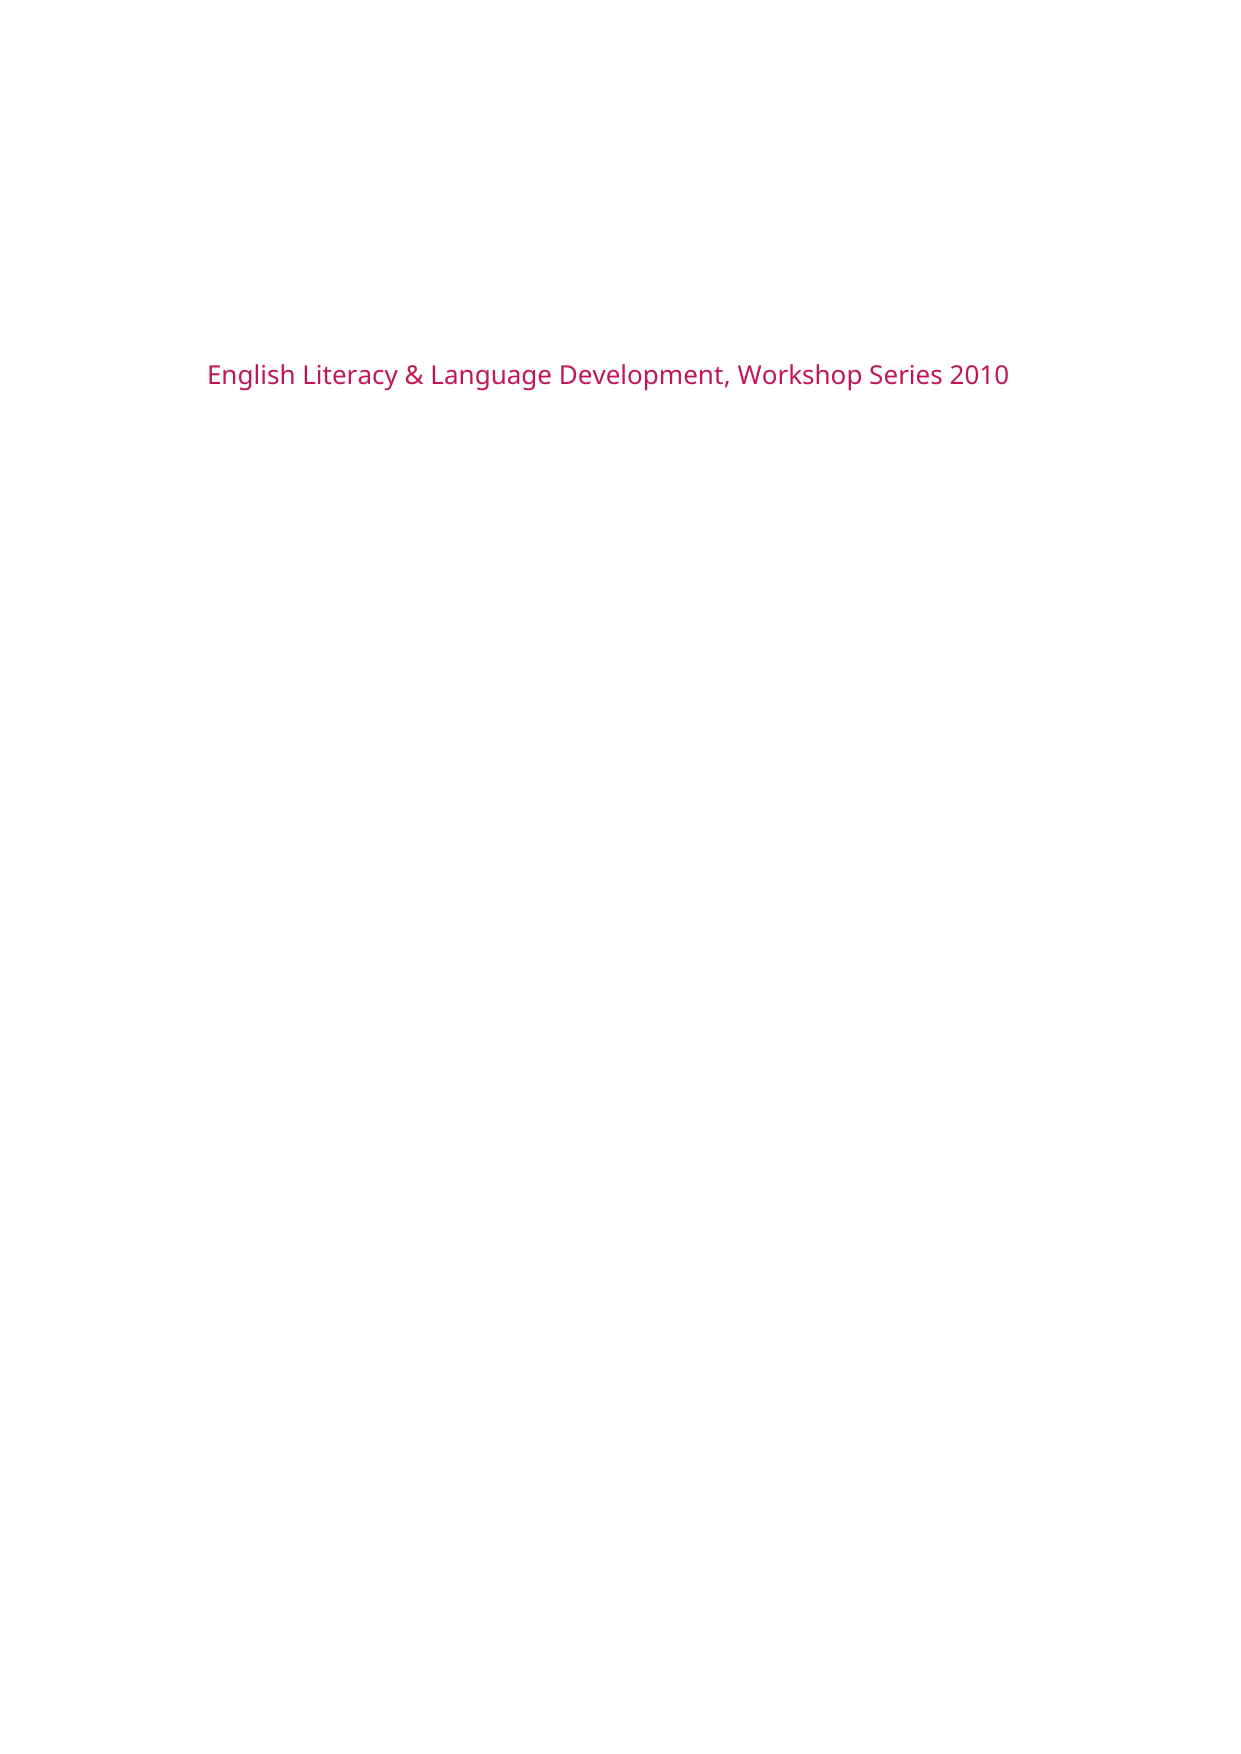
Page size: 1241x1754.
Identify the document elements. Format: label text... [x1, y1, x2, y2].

text English Literacy & Language Development, Workshop Series 2010 [207, 357, 1033, 392]
